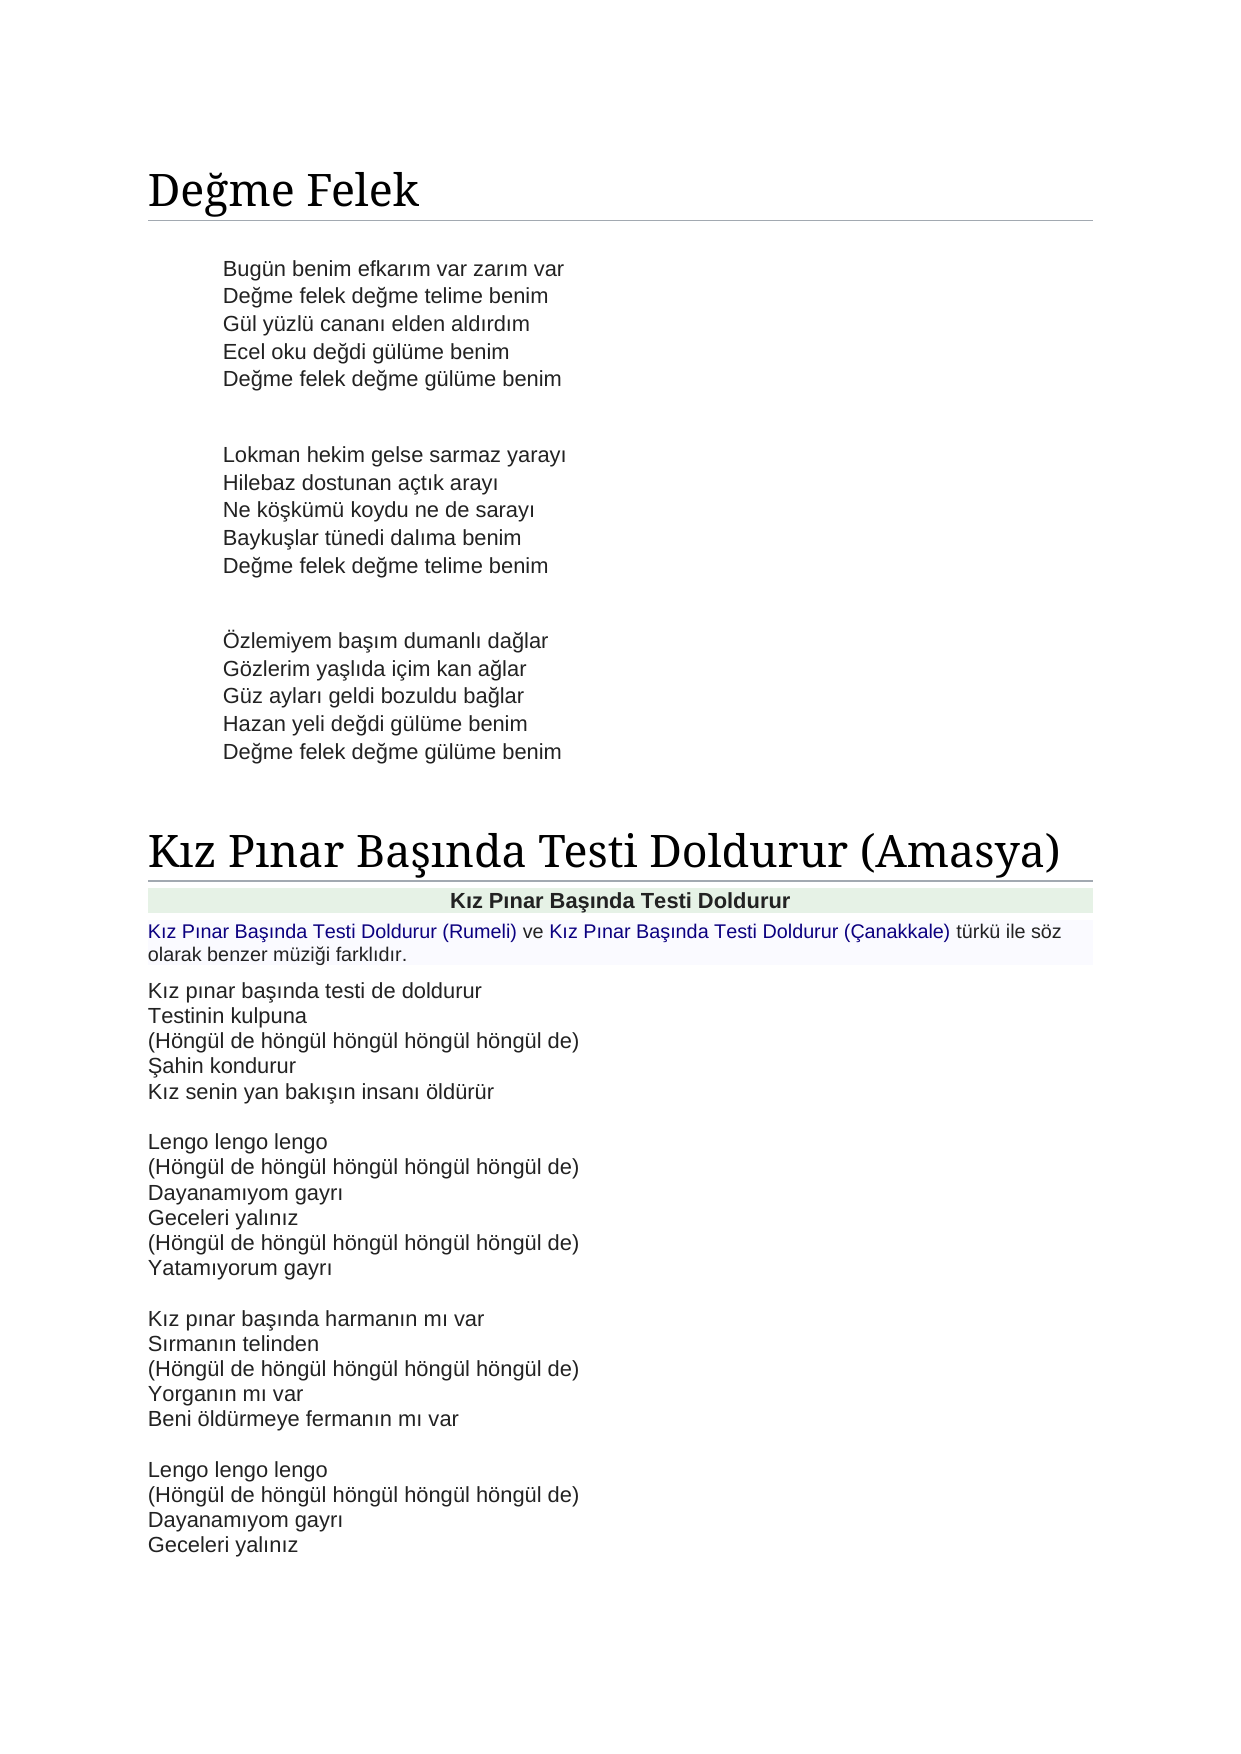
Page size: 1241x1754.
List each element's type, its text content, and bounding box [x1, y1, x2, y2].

text Gül yüzlü cananı elden aldırdım [223, 311, 1093, 336]
text Ecel oku değdi gülüme benim [223, 338, 1093, 364]
text Bugün benim efkarım var zarım var [223, 255, 1093, 281]
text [148, 978, 1093, 1557]
text Kız Pınar Başında Testi Doldurur (Amasya) [148, 819, 1093, 880]
text Değme felek değme telime benim [223, 552, 1093, 578]
text Değme felek değme gülüme benim [223, 366, 1093, 391]
text Güz ayları geldi bozuldu bağlar [223, 683, 1093, 708]
text Kız Pınar Başında Testi Doldurur (Rumeli) ve Kız Pınar Başında Testi Doldurur (Çanakkale) türkü ile söz olarak benzer müziği farklıdır. [148, 920, 1093, 965]
text Değme felek değme telime benim [223, 283, 1093, 308]
text Hazan yeli değdi gülüme benim [223, 711, 1093, 736]
text Baykuşlar tünedi dalıma benim [223, 525, 1093, 550]
text Kız Pınar Başında Testi Doldurur [148, 888, 1093, 913]
text Lokman hekim gelse sarmaz yarayı [223, 442, 1093, 467]
text Hilebaz dostunan açtık arayı [223, 469, 1093, 494]
text Gözlerim yaşlıda içim kan ağlar [223, 656, 1093, 681]
text Ne köşkümü koydu ne de sarayı [223, 497, 1093, 522]
text Değme Felek [148, 159, 1093, 220]
text Özlemiyem başım dumanlı dağlar [223, 628, 1093, 653]
text Değme felek değme gülüme benim [223, 739, 1093, 764]
